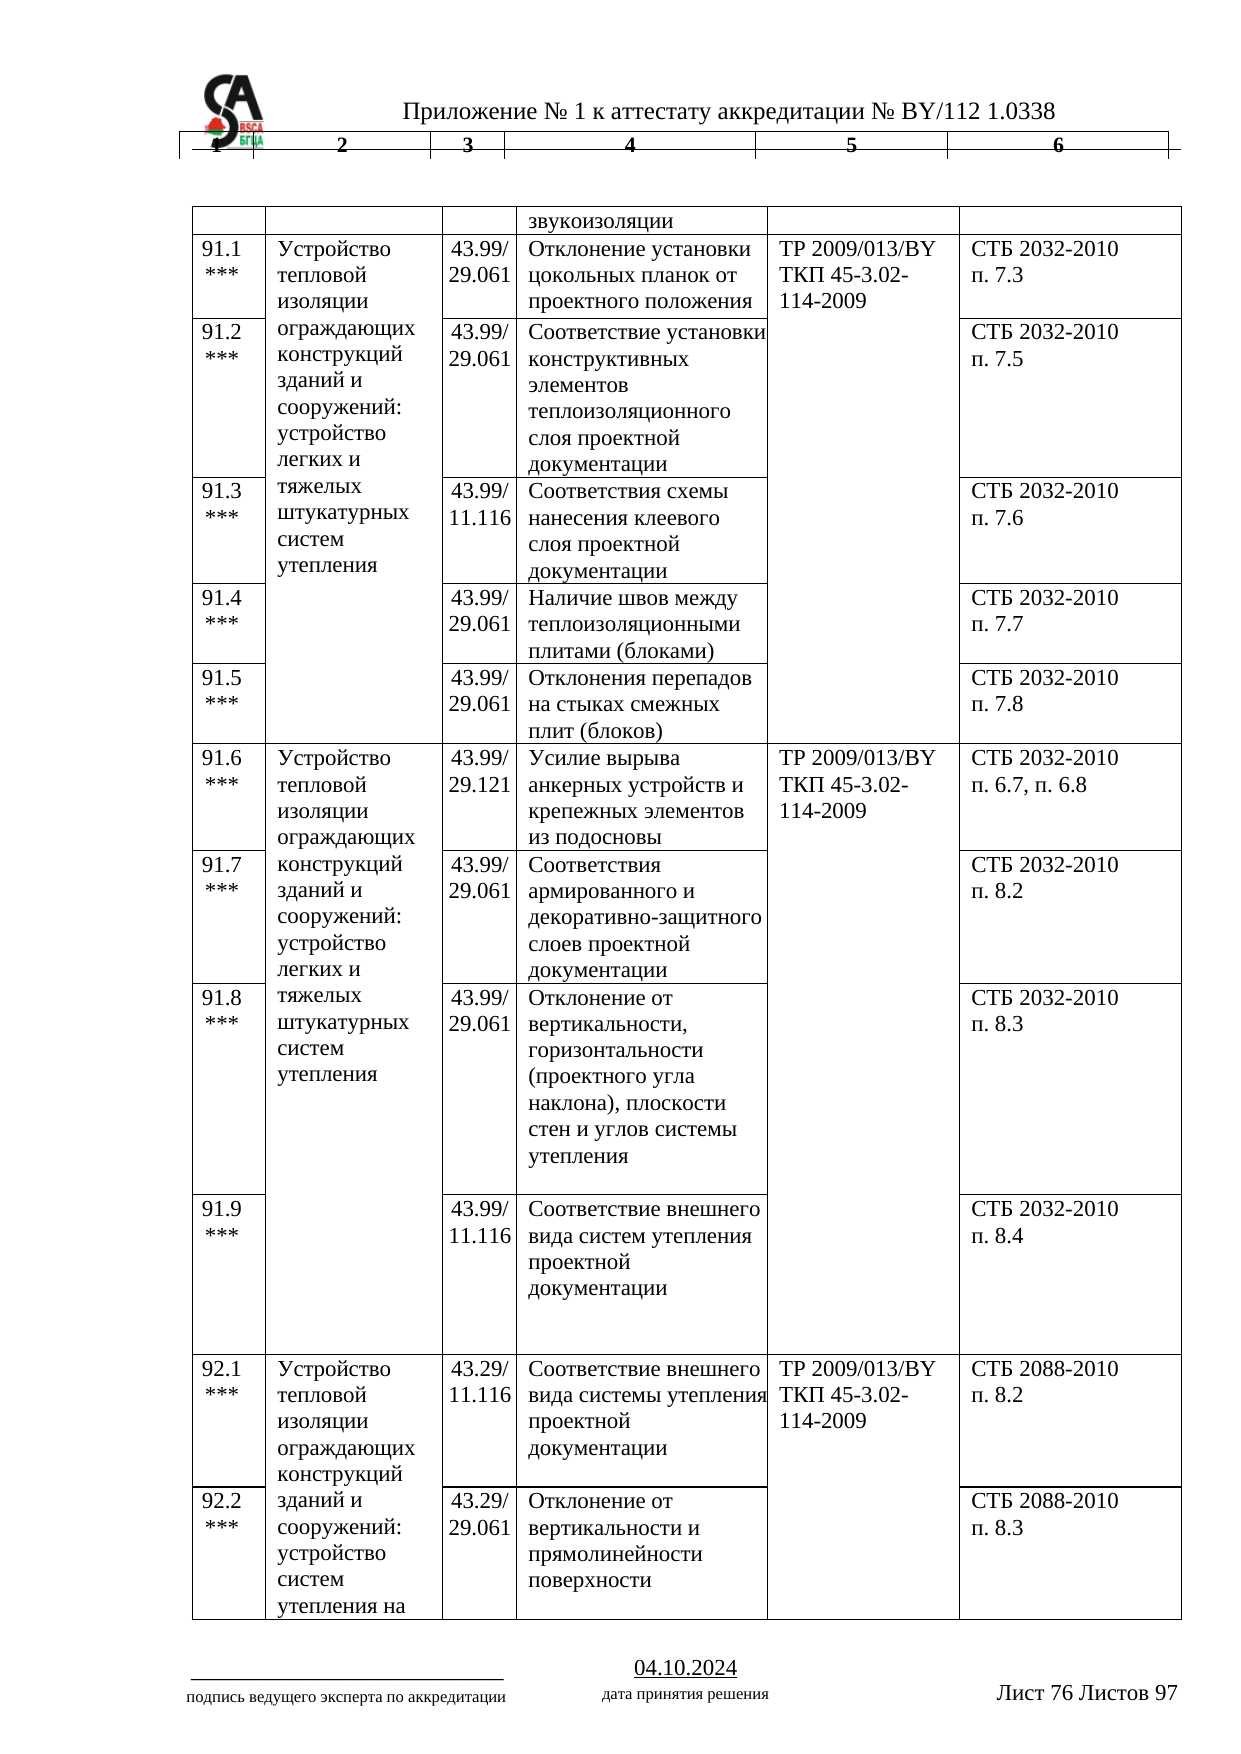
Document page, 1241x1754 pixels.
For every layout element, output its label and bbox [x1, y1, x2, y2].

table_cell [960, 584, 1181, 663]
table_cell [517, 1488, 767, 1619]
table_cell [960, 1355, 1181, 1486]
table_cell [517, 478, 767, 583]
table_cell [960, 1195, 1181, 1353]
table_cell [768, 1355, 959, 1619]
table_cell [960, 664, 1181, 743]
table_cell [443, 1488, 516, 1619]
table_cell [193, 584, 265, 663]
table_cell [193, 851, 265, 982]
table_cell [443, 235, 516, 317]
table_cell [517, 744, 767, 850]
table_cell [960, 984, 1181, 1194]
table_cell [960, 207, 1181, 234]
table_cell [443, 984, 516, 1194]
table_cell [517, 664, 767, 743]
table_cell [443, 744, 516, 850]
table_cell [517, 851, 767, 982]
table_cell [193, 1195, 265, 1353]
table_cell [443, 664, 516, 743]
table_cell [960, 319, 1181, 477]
picture [203, 132, 253, 149]
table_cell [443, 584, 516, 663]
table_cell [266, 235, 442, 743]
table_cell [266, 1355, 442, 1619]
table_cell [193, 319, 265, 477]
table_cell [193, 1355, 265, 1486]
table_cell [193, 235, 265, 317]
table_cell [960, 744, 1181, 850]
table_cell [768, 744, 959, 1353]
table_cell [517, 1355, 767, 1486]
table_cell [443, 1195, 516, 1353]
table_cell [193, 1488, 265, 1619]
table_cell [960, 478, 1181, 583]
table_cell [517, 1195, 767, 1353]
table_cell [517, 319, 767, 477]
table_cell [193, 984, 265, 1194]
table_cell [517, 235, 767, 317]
picture [254, 132, 265, 149]
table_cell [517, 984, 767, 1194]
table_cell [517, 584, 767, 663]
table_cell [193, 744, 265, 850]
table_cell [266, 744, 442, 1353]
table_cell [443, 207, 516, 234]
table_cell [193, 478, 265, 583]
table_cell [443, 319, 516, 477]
picture [203, 72, 265, 131]
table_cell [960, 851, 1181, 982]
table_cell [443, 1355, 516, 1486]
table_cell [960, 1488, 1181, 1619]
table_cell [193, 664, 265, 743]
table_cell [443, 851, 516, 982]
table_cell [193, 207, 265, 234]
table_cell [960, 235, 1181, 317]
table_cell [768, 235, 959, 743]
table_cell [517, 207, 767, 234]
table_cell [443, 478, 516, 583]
